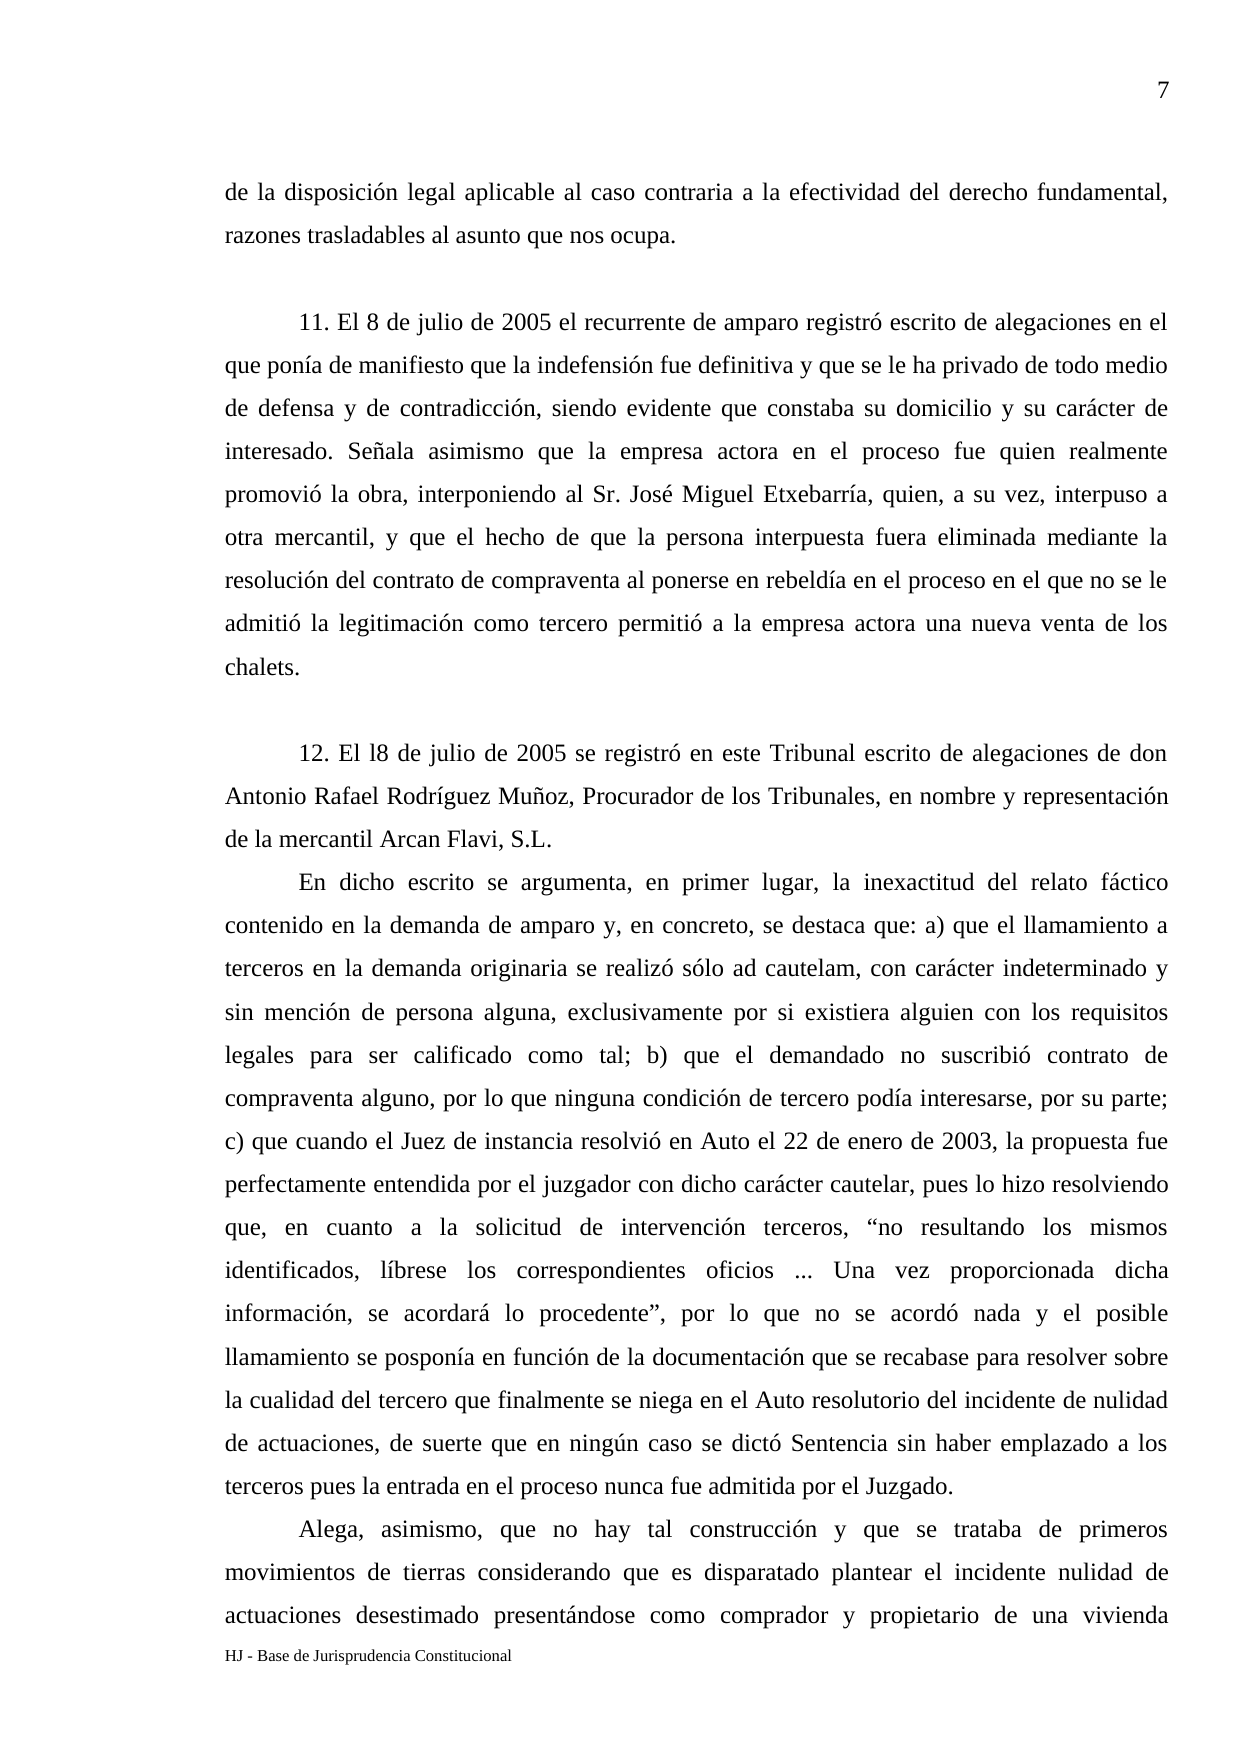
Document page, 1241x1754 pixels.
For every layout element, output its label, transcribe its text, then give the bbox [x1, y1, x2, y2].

text 11. El 8 de julio de 2005 el recurrente de amparo registró escrito de alegaciones en el que ponía de manifiesto que la indefensión fue definitiva y que se le ha privado de todo medio de defensa y de contradicción, siendo evidente que constaba su domicilio y su carácter de interesado. Señala asimismo que la empresa actora en el proceso fue quien realmente promovió la obra, interponiendo al Sr. José Miguel Etxebarría, quien, a su vez, interpuso a otra mercantil, y que el hecho de que la persona interpuesta fuera eliminada mediante la resolución del contrato de compraventa al ponerse en rebeldía en el proceso en el que no se le admitió la legitimación como tercero permitió a la empresa actora una nueva venta de los chalets. [224, 307, 1169, 680]
text En dicho escrito se argumenta, en primer lugar, la inexactitud del relato fáctico contenido en la demanda de amparo y, en concreto, se destaca que: a) que el llamamiento a terceros en la demanda originaria se realizó sólo ad cautelam, con carácter indeterminado y sin mención de persona alguna, exclusivamente por si existiera alguien con los requisitos legales para ser calificado como tal; b) que el demandado no suscribió contrato de compraventa alguno, por lo que ninguna condición de tercero podía interesarse, por su parte; c) que cuando el Juez de instancia resolvió en Auto el 22 de enero de 2003, la propuesta fue perfectamente entendida por el juzgador con dicho carácter cautelar, pues lo hizo resolviendo que, en cuanto a la solicitud de intervención terceros, “no resultando los mismos identificados, líbrese los correspondientes oficios ... Una vez proporcionada dicha información, se acordará lo procedente”, por lo que no se acordó nada y el posible llamamiento se posponía en función de la documentación que se recabase para resolver sobre la cualidad del tercero que finalmente se niega en el Auto resolutorio del incidente de nulidad de actuaciones, de suerte que en ningún caso se dictó Sentencia sin haber emplazado a los terceros pues la entrada en el proceso nunca fue admitida por el Juzgado. [224, 867, 1169, 1500]
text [224, 1514, 1169, 1629]
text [224, 177, 1169, 249]
text 12. El l8 de julio de 2005 se registró en este Tribunal escrito de alegaciones de don Antonio Rafael Rodríguez Muñoz, Procurador de los Tribunales, en nombre y representación de la mercantil Arcan Flavi, S.L. [224, 738, 1169, 853]
